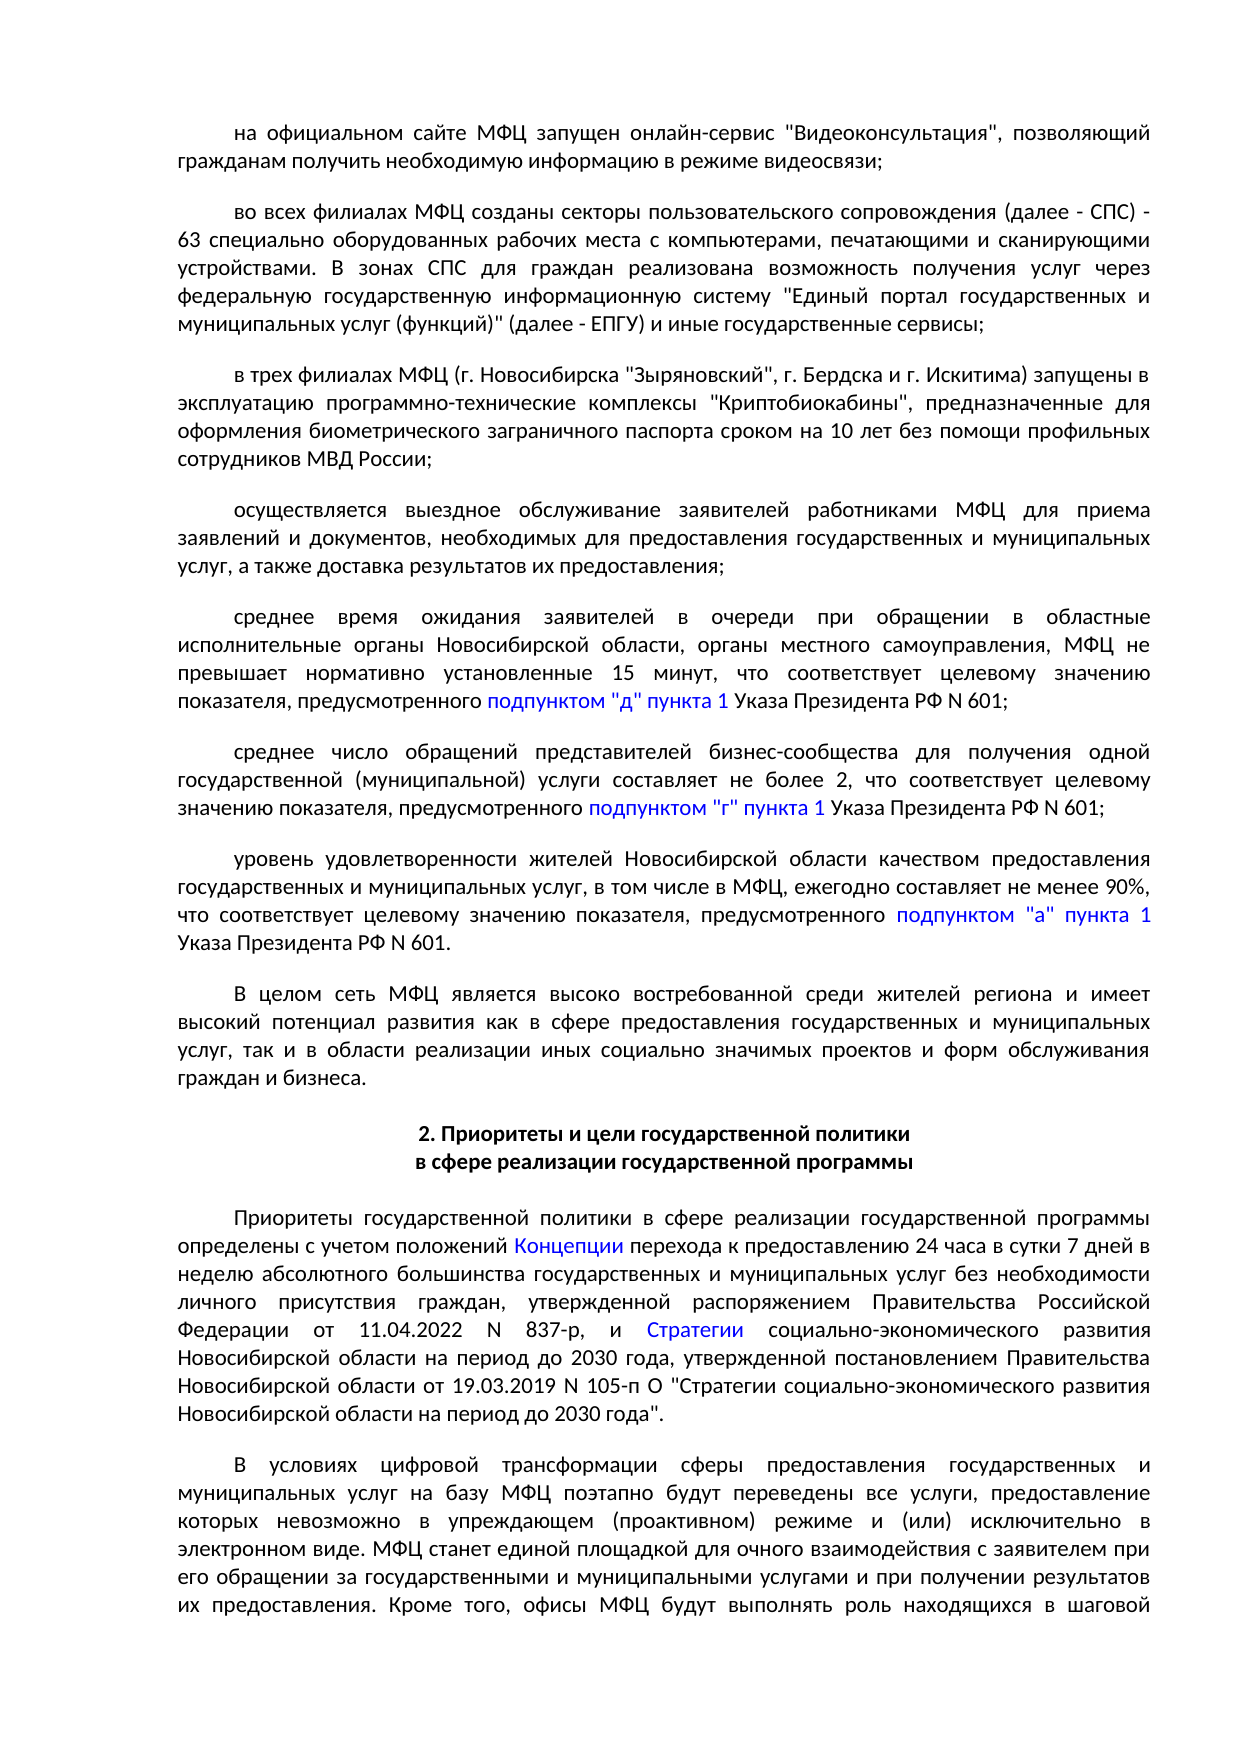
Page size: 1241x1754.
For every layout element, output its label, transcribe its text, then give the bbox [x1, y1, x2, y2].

text в трех филиалах МФЦ (г. Новосибирска "Зыряновский", г. Бердска и г. Искитима) запущены в эксплуатацию программно-технические комплексы "Криптобиокабины", предназначенные для оформления биометрического заграничного паспорта сроком на 10 лет без помощи профильных сотрудников МВД России; [177, 360, 1152, 472]
text Приоритеты государственной политики в сфере реализации государственной программы определены с учетом положений Концепции перехода к предоставлению 24 часа в сутки 7 дней в неделю абсолютного большинства государственных и муниципальных услуг без необходимости личного присутствия граждан, утвержденной распоряжением Правительства Российской Федерации от 11.04.2022 N 837-р, и Стратегии социально-экономического развития Новосибирской области на период до 2030 года, утвержденной постановлением Правительства Новосибирской области от 19.03.2019 N 105-п О "Стратегии социально-экономического развития Новосибирской области на период до 2030 года". [177, 1203, 1152, 1427]
text осуществляется выездное обслуживание заявителей работниками МФЦ для приема заявлений и документов, необходимых для предоставления государственных и муниципальных услуг, а также доставка результатов их предоставления; [177, 495, 1152, 579]
text среднее время ожидания заявителей в очереди при обращении в областные исполнительные органы Новосибирской области, органы местного самоуправления, МФЦ не превышает нормативно установленные 15 минут, что соответствует целевому значению показателя, предусмотренного подпунктом "д" пункта 1 Указа Президента РФ N 601; [177, 602, 1152, 714]
text В целом сеть МФЦ является высоко востребованной среди жителей региона и имеет высокий потенциал развития как в сфере предоставления государственных и муниципальных услуг, так и в области реализации иных социально значимых проектов и форм обслуживания граждан и бизнеса. [177, 979, 1152, 1091]
text среднее число обращений представителей бизнес-сообщества для получения одной государственной (муниципальной) услуги составляет не более 2, что соответствует целевому значению показателя, предусмотренного подпунктом "г" пункта 1 Указа Президента РФ N 601; [177, 737, 1152, 821]
text во всех филиалах МФЦ созданы секторы пользовательского сопровождения (далее - СПС) - 63 специально оборудованных рабочих места с компьютерами, печатающими и сканирующими устройствами. В зонах СПС для граждан реализована возможность получения услуг через федеральную государственную информационную систему "Единый портал государственных и муниципальных услуг (функций)" (далее - ЕПГУ) и иные государственные сервисы; [177, 197, 1152, 337]
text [177, 1450, 1152, 1618]
title в сфере реализации государственной программы [177, 1147, 1152, 1175]
title 2. Приоритеты и цели государственной политики [177, 1119, 1152, 1147]
text на официальном сайте МФЦ запущен онлайн-сервис "Видеоконсультация", позволяющий гражданам получить необходимую информацию в режиме видеосвязи; [177, 118, 1152, 174]
text уровень удовлетворенности жителей Новосибирской области качеством предоставления государственных и муниципальных услуг, в том числе в МФЦ, ежегодно составляет не менее 90%, что соответствует целевому значению показателя, предусмотренного подпунктом "а" пункта 1 Указа Президента РФ N 601. [177, 844, 1152, 956]
